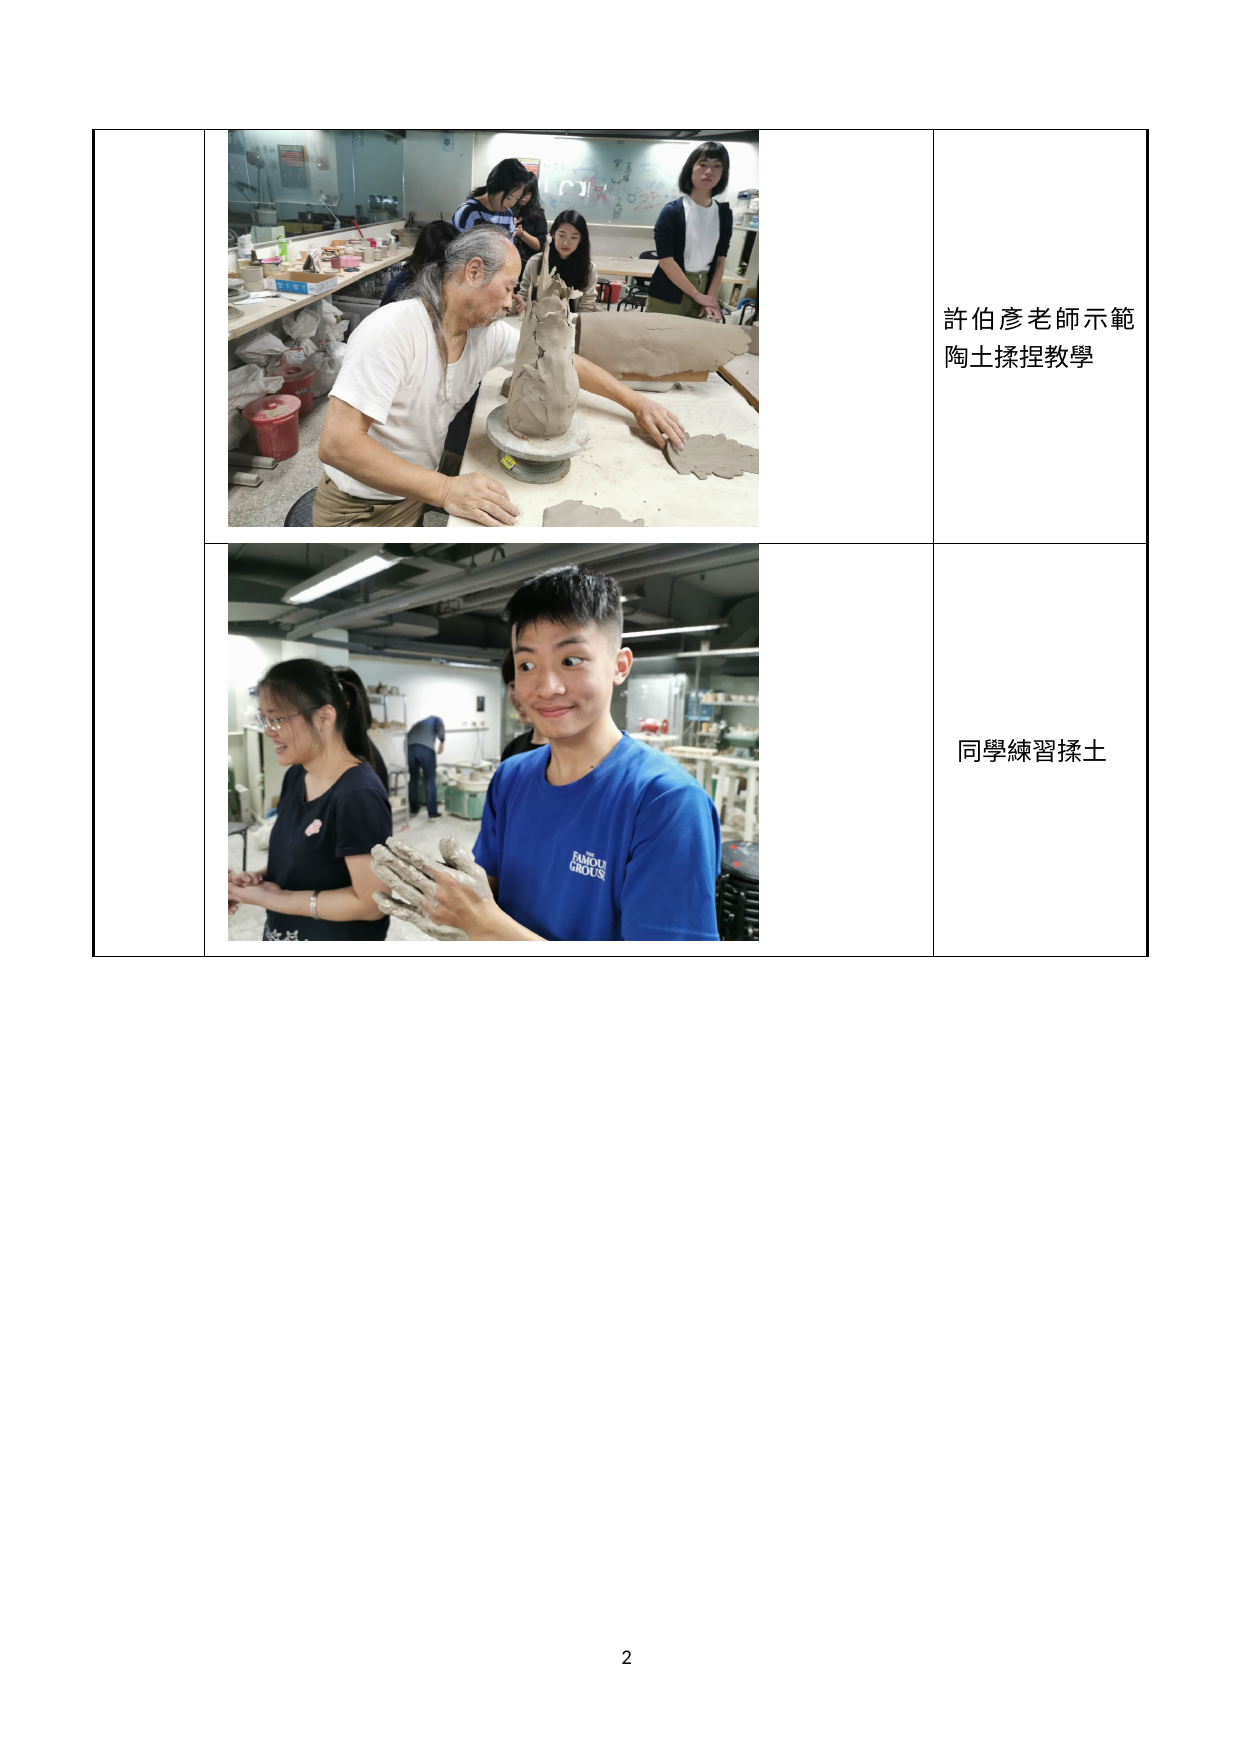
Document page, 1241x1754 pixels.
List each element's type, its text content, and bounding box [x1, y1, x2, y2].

table_cell 許伯彥老師示範陶土揉捏教學 [934, 130, 1146, 543]
picture [228, 130, 759, 527]
table_cell [205, 130, 933, 543]
table_cell 同學練習揉土 [934, 544, 1146, 956]
table_cell [205, 544, 933, 956]
picture [228, 543, 759, 941]
